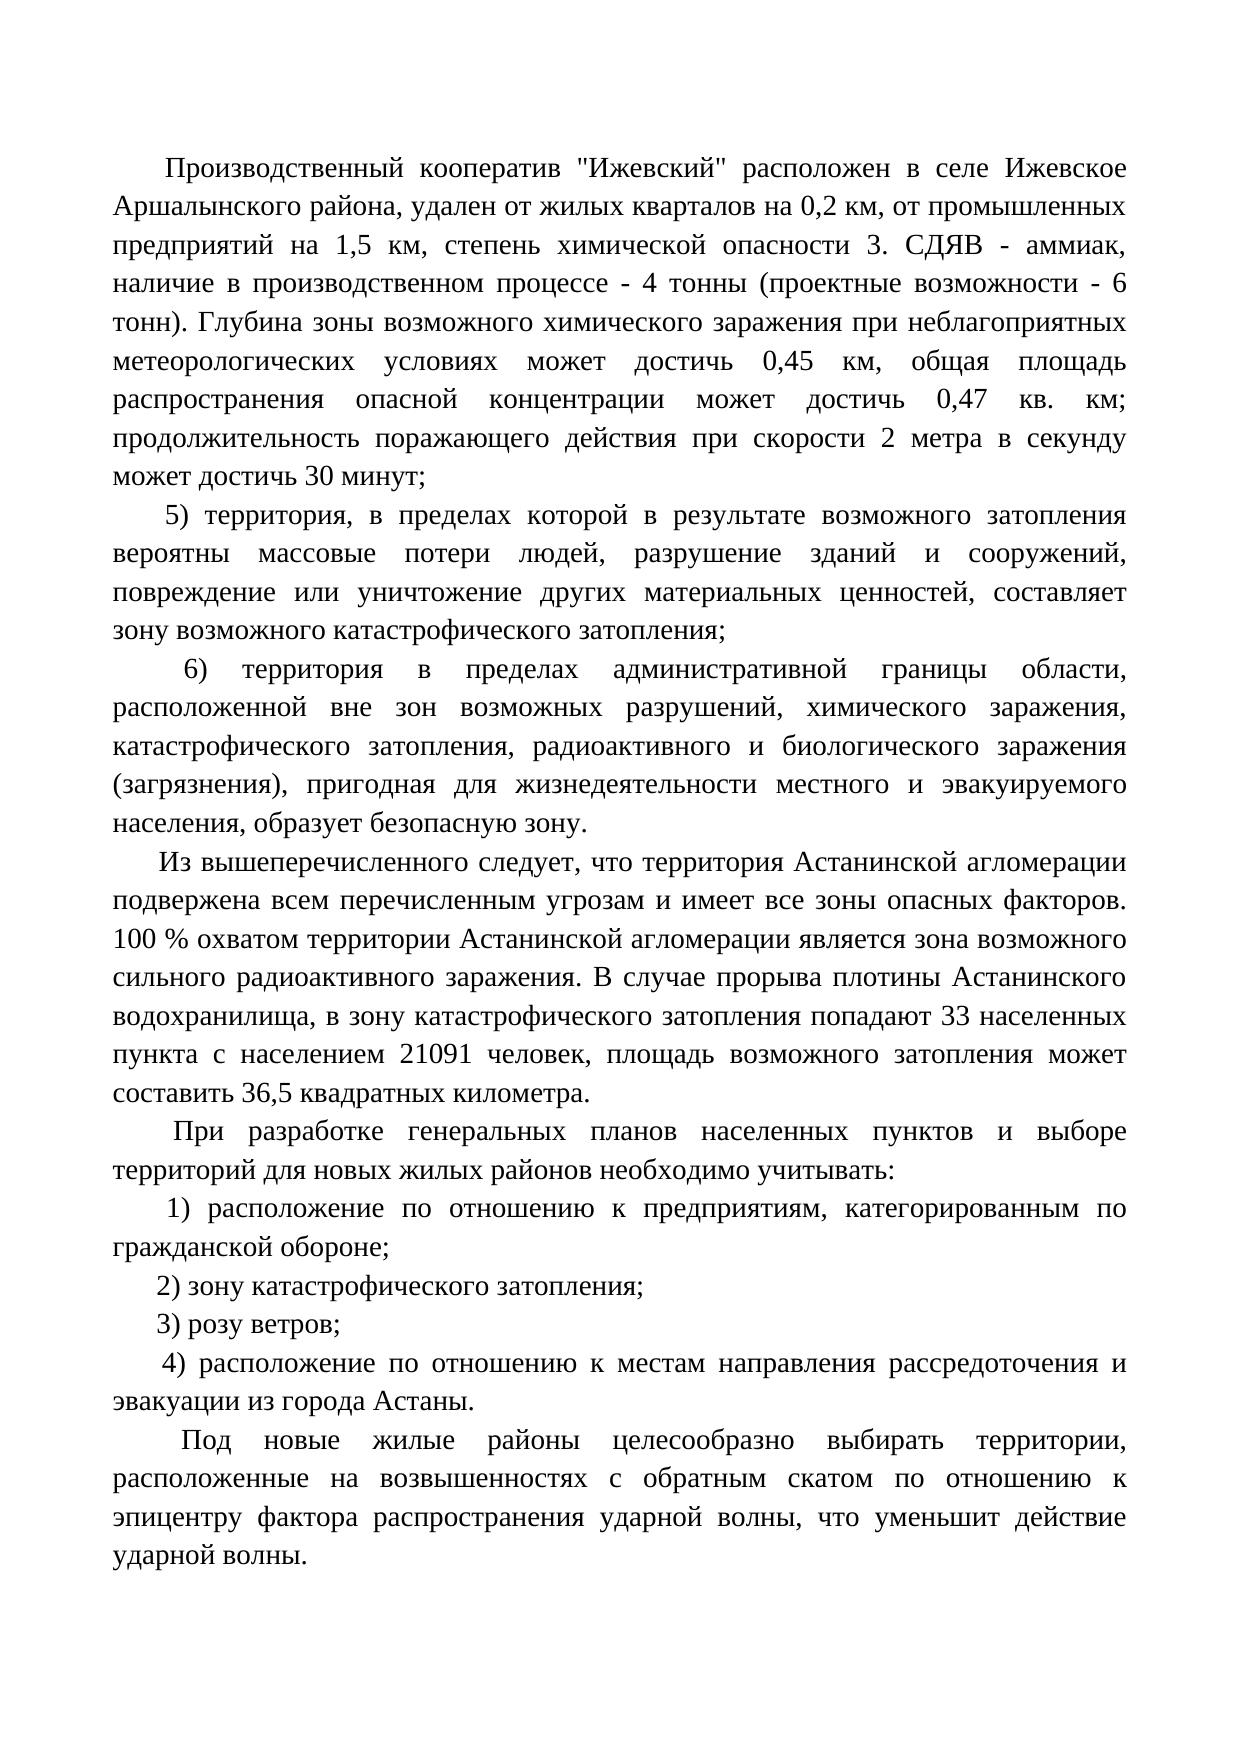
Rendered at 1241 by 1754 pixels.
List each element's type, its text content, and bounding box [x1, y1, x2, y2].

text Производственный кооператив "Ижевский" расположен в селе Ижевское Аршалынского района, удален от жилых кварталов на 0,2 км, от промышленных предприятий на 1,5 км, степень химической опасности 3. СДЯВ - аммиак, наличие в производственном процессе - 4 тонны (проектные возможности - 6 тонн). Глубина зоны возможного химического заражения при неблагоприятных метеорологических условиях может достичь 0,45 км, общая площадь распространения опасной концентрации может достичь 0,47 кв. км; продолжительность поражающего действия при скорости 2 метра в секунду может достичь 30 минут; [112, 150, 1128, 492]
text Из вышеперечисленного следует, что территория Астанинской агломерации подвержена всем перечисленным угрозам и имеет все зоны опасных факторов. 100 % охватом территории Астанинской агломерации является зона возможного сильного радиоактивного заражения. В случае прорыва плотины Астанинского водохранилища, в зону катастрофического затопления попадают 33 населенных пункта с населением 21091 человек, площадь возможного затопления может составить 36,5 квадратных километра. [112, 844, 1128, 1108]
text 1) расположение по отношению к предприятиям, категорированным по гражданской обороне; [112, 1191, 1128, 1263]
text 2) зону катастрофического затопления; [112, 1268, 1128, 1301]
text 3) розу ветров; [112, 1306, 1128, 1340]
text 6) территория в пределах административной границы области, расположенной вне зон возможных разрушений, химического заражения, катастрофического затопления, радиоактивного и биологического заражения (загрязнения), пригодная для жизнедеятельности местного и эвакуируемого населения, образует безопасную зону. [112, 651, 1128, 839]
text При разработке генеральных планов населенных пунктов и выборе территорий для новых жилых районов необходимо учитывать: [112, 1113, 1128, 1186]
text 4) расположение по отношению к местам направления рассредоточения и эвакуации из города Астаны. [112, 1345, 1128, 1417]
text 5) территория, в пределах которой в результате возможного затопления вероятны массовые потери людей, разрушение зданий и сооружений, повреждение или уничтожение других материальных ценностей, составляет зону возможного катастрофического затопления; [112, 497, 1128, 646]
text Под новые жилые районы целесообразно выбирать территории, расположенные на возвышенностях с обратным скатом по отношению к эпицентру фактора распространения ударной волны, что уменьшит действие ударной волны. [112, 1422, 1128, 1571]
